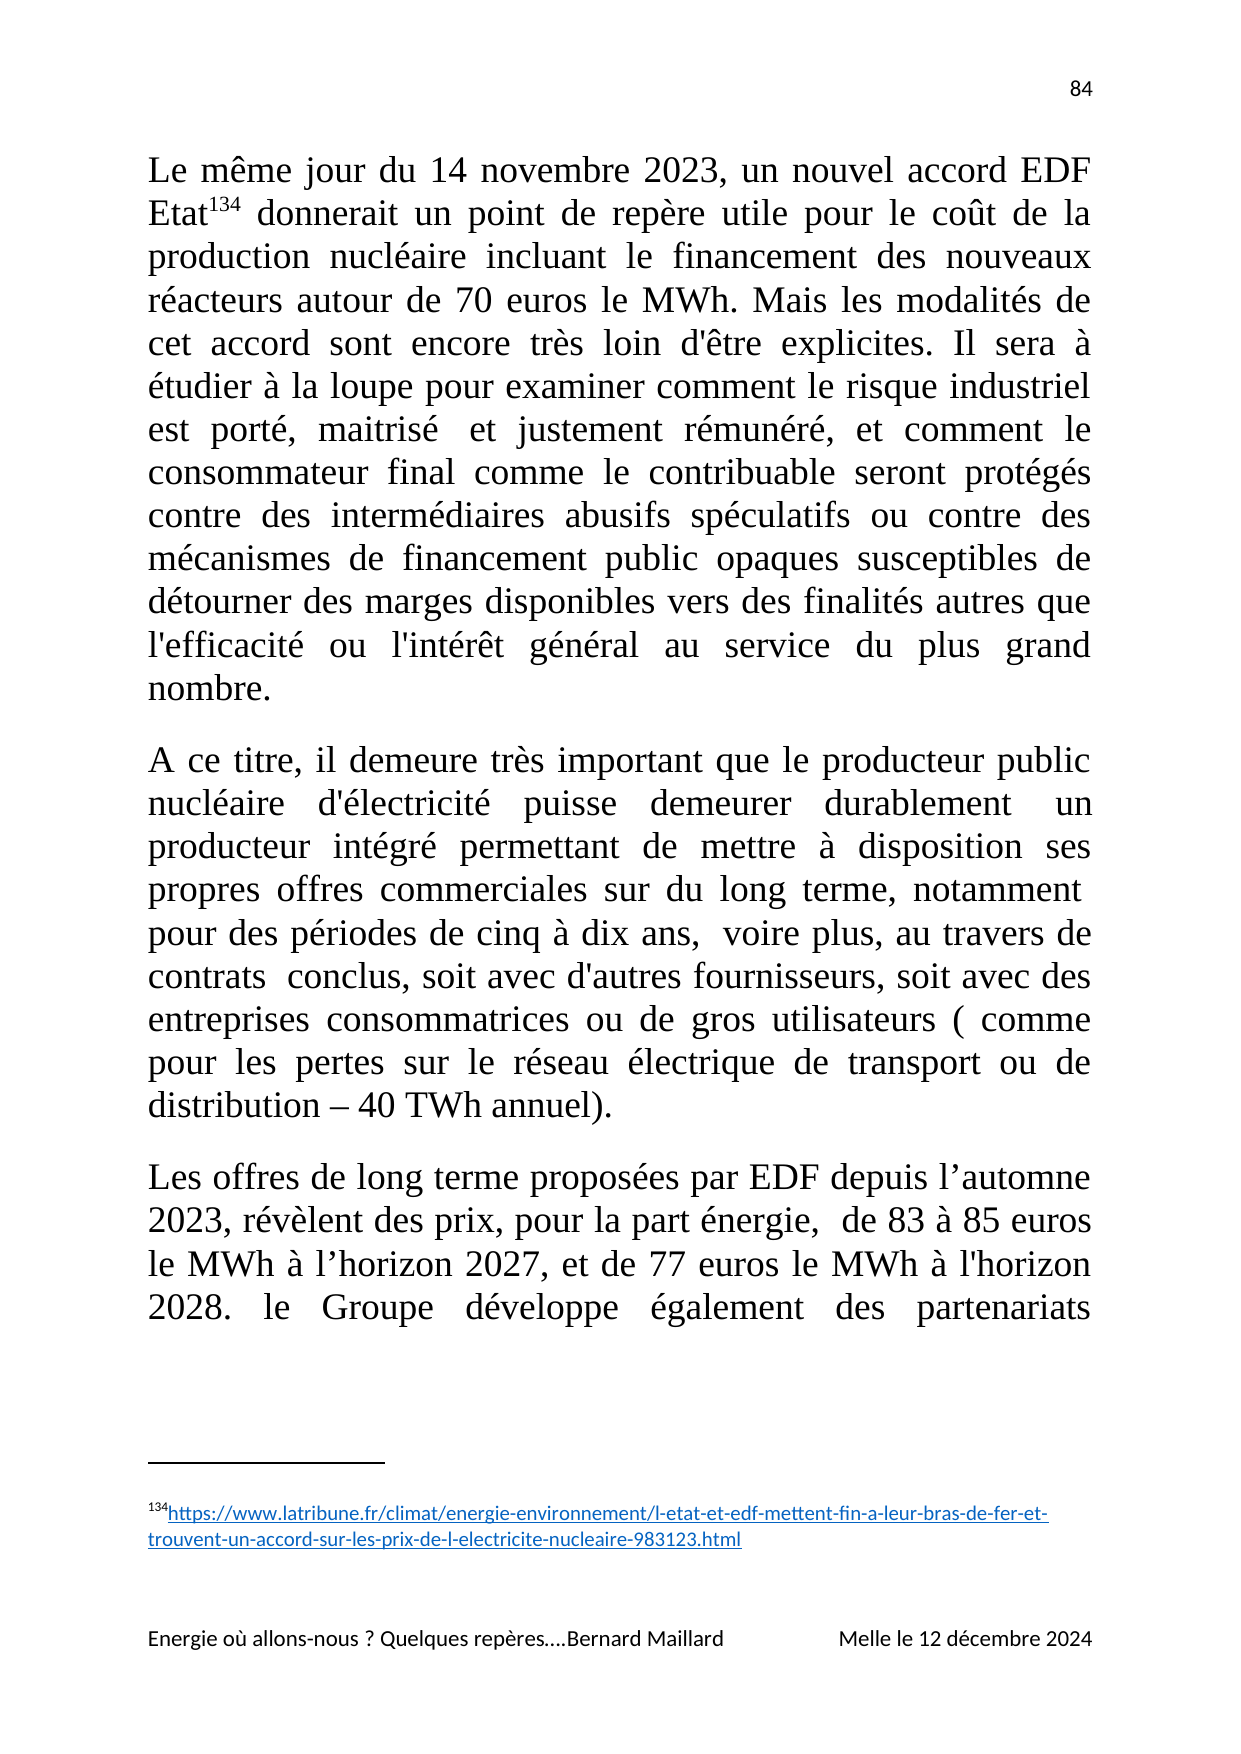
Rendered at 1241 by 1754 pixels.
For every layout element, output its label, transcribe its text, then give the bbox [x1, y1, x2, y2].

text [148, 1155, 1093, 1327]
text Le même jour du 14 novembre 2023, un nouvel accord EDF Etat donnerait un point de repère utile pour le coût de la production nucléaire incluant le financement des nouveaux réacteurs autour de 70 euros le MWh. Mais les modalités de cet accord sont encore très loin d'être explicites. Il sera à étudier à la loupe pour examiner comment le risque industriel est porté, maitrisé et justement rémunéré, et comment le consommateur final comme le contribuable seront protégés contre des intermédiaires abusifs spéculatifs ou contre des mécanismes de financement public opaques susceptibles de détourner des marges disponibles vers des finalités autres que l'efficacité ou l'intérêt général au service du plus grand nombre. [148, 148, 1093, 708]
text A ce titre, il demeure très important que le producteur public nucléaire d'électricité puisse demeurer durablement un producteur intégré permettant de mettre à disposition ses propres offres commerciales sur du long terme, notamment pour des périodes de cinq à dix ans, voire plus, au travers de contrats conclus, soit avec d'autres fournisseurs, soit avec des entreprises consommatrices ou de gros utilisateurs ( comme pour les pertes sur le réseau électrique de transport ou de distribution – 40 TWh annuel). [148, 737, 1093, 1126]
